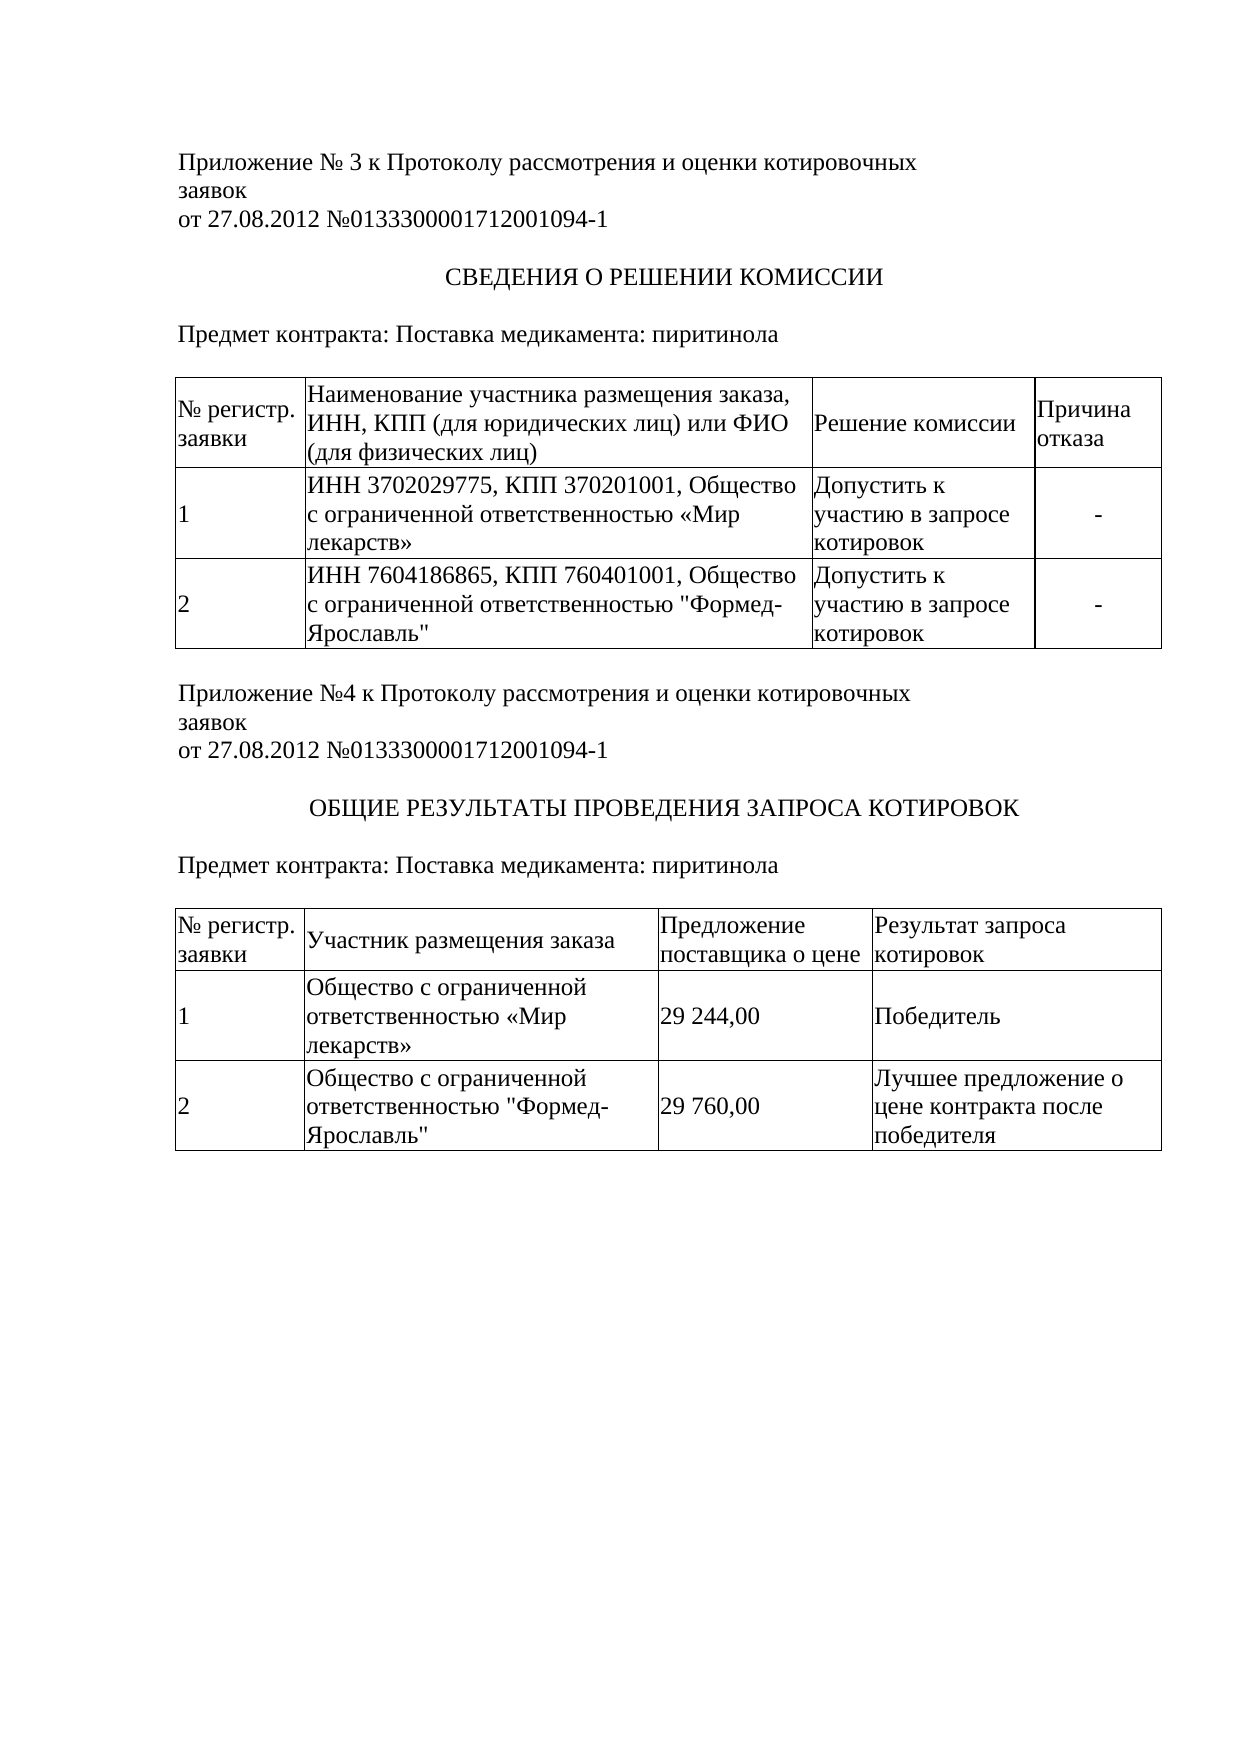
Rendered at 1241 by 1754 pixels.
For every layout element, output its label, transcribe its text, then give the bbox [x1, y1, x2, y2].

table_header Причина отказа [1036, 378, 1161, 467]
table_cell Общество с ограниченной ответственностью "Формед-Ярославль" [305, 1061, 658, 1150]
text ОБЩИЕ РЕЗУЛЬТАТЫ ПРОВЕДЕНИЯ ЗАПРОСА КОТИРОВОК [177, 793, 1152, 822]
table_header Приложение № 3 к Протоколу рассмотрения и оценки котировочных заявок от 27.08.2012 №0133300001712001094-1 [178, 147, 992, 233]
table_cell ИНН 7604186865, КПП 760401001, Общество с ограниченной ответственностью "Формед-Ярославль" [306, 559, 812, 648]
text СВЕДЕНИЯ О РЕШЕНИИ КОМИССИИ [177, 262, 1152, 291]
table_header Результат запроса котировок [873, 909, 1161, 969]
text Предмет контракта: Поставка медикамента: пиритинола [177, 850, 1152, 879]
table_header № регистр. заявки [176, 378, 305, 467]
table_cell Лучшее предложение о цене контракта после победителя [873, 1061, 1161, 1150]
table_cell ИНН 3702029775, КПП 370201001, Общество с ограниченной ответственностью «Мир лекарств» [306, 468, 812, 558]
table_cell 29 760,00 [659, 1061, 872, 1150]
table_cell 1 [176, 468, 305, 558]
text Предмет контракта: Поставка медикамента: пиритинола [177, 319, 1152, 348]
table_header Предложение поставщика о цене [659, 909, 872, 969]
table_cell - [1036, 468, 1161, 558]
table_header Наименование участника размещения заказа, ИНН, КПП (для юридических лиц) или ФИО (для физических лиц) [306, 378, 812, 467]
table_cell 29 244,00 [659, 971, 872, 1060]
table_header Приложение №4 к Протоколу рассмотрения и оценки котировочных заявок от 27.08.2012 №0133300001712001094-1 [178, 678, 986, 764]
table_cell Победитель [873, 971, 1161, 1060]
table_header Участник размещения заказа [305, 909, 658, 969]
table_header Решение комиссии [813, 378, 1034, 467]
table_cell Общество с ограниченной ответственностью «Мир лекарств» [305, 971, 658, 1060]
table_header № регистр. заявки [176, 909, 304, 969]
table_cell Допустить к участию в запросе котировок [813, 468, 1034, 558]
table_cell Допустить к участию в запросе котировок [813, 559, 1034, 648]
table_cell - [1036, 559, 1161, 648]
table_cell 1 [176, 971, 304, 1060]
table_cell 2 [176, 559, 305, 648]
table_cell 2 [176, 1061, 304, 1150]
